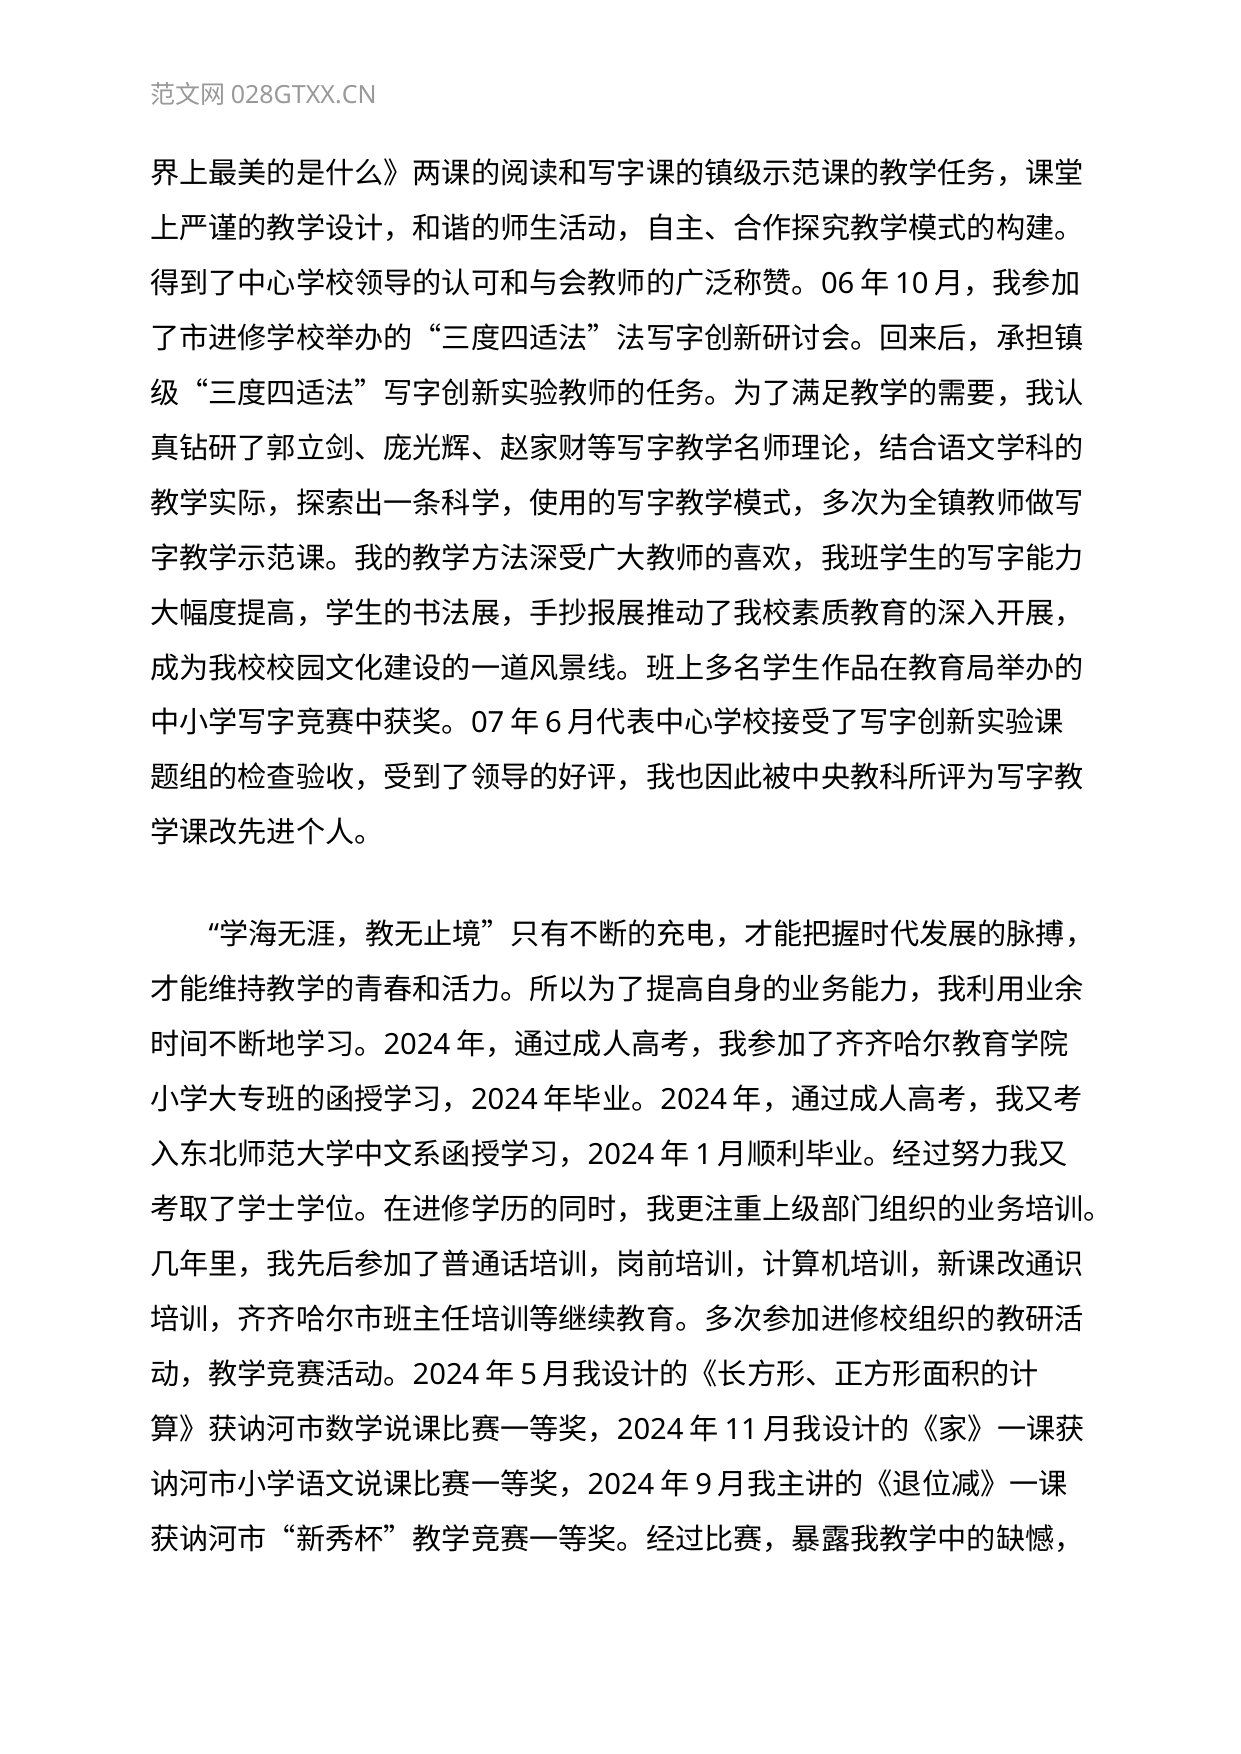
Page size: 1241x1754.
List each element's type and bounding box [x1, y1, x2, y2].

text [150, 911, 1090, 1558]
text [150, 150, 1090, 851]
